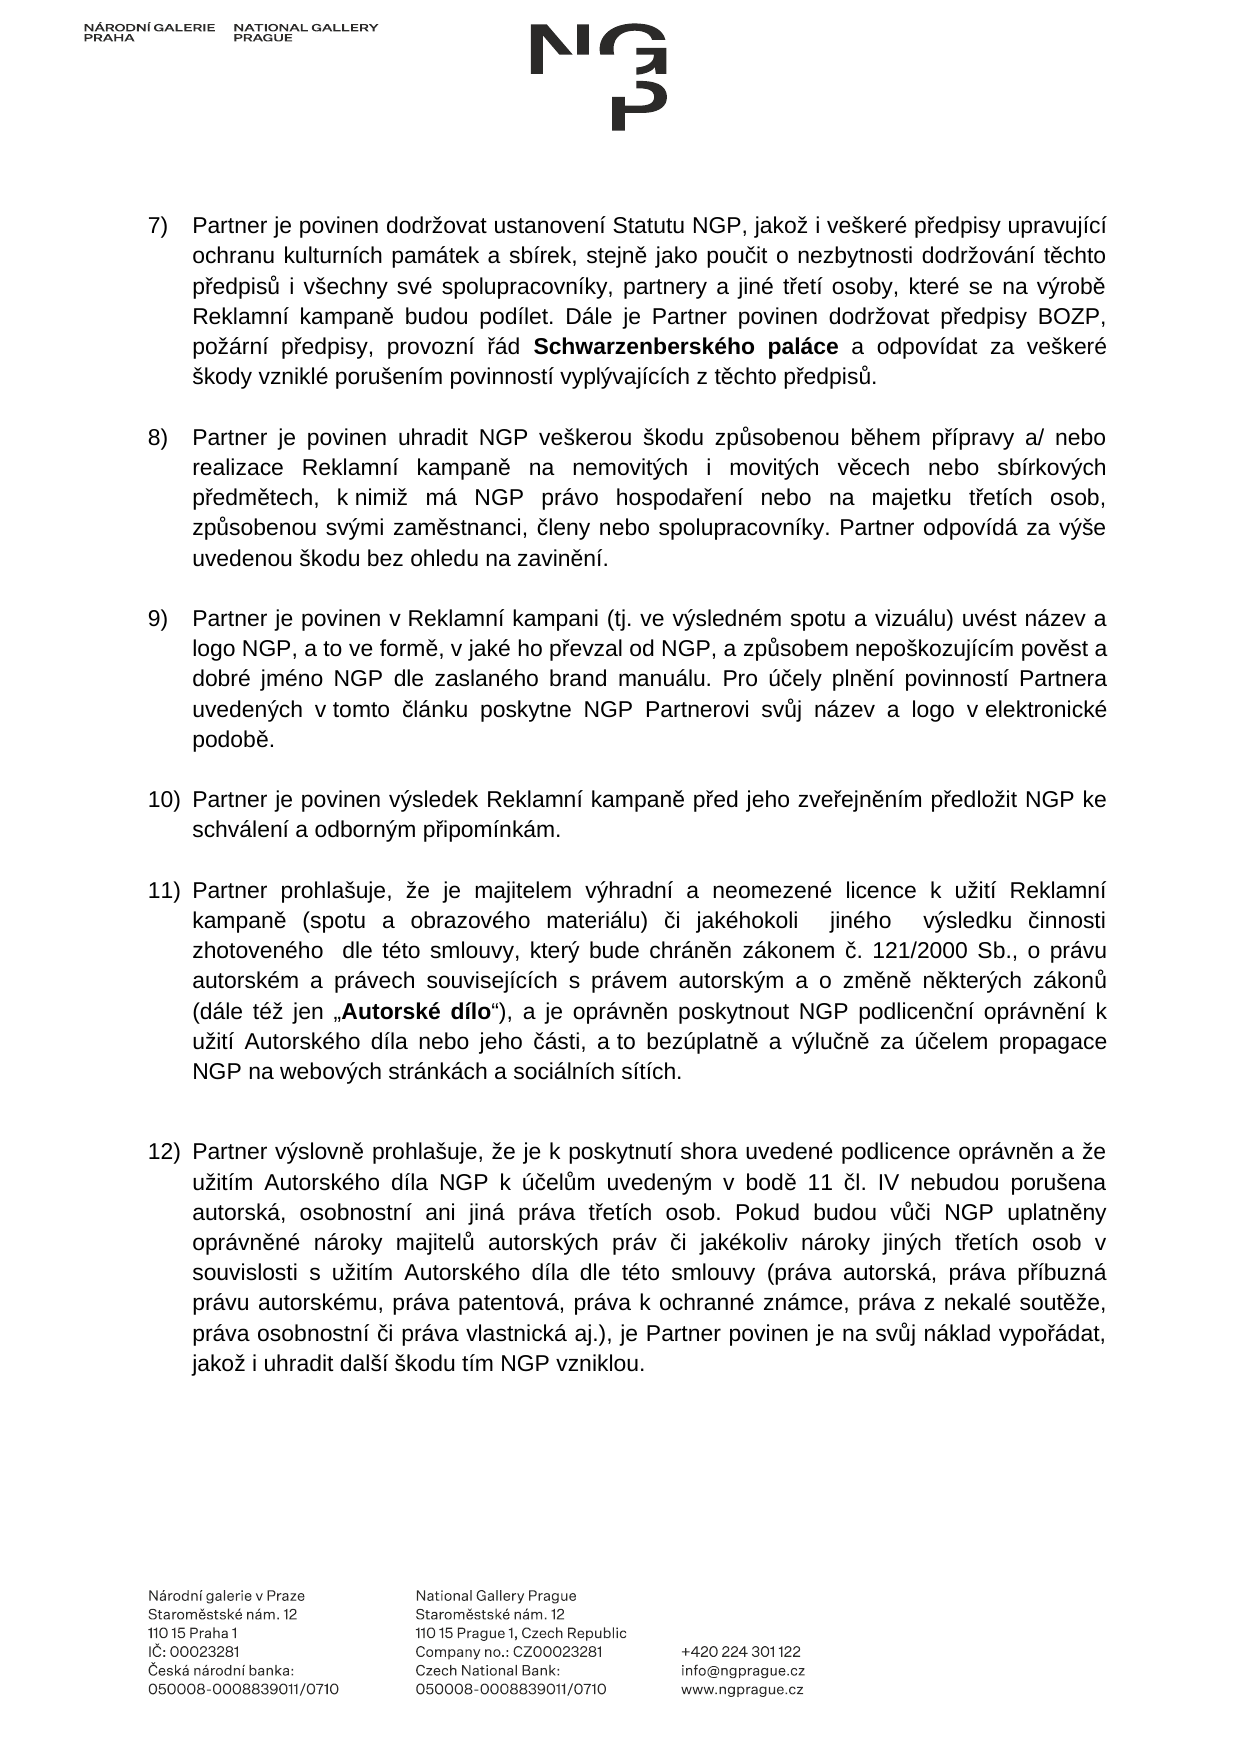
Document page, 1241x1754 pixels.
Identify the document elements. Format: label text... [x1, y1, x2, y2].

list Partner prohlašuje, že je majitelem výhradní a neomezené licence k užití Reklamní kampaně (spotu a obrazového materiálu) či jakéhokoli jiného výsledku činnosti zhotoveného dle této smlouvy, který bude chráněn zákonem č. 121/2000 Sb., o právu autorském a právech souvisejících s právem autorským a o změně některých zákonů (dále též jen „Autorské dílo“), a je oprávněn poskytnout NGP podlicenční oprávnění k užití Autorského díla nebo jeho části, a to bezúplatně a výlučně za účelem propagace NGP na webových stránkách a sociálních sítích. [148, 877, 1107, 1084]
list Partner je povinen v Reklamní kampani (tj. ve výsledném spotu a vizuálu) uvést název a logo NGP, a to ve formě, v jaké ho převzal od NGP, a způsobem nepoškozujícím pověst a dobré jméno NGP dle zaslaného brand manuálu. Pro účely plnění povinností Partnera uvedených v tomto článku poskytne NGP Partnerovi svůj název a logo v elektronické podobě. [148, 605, 1107, 752]
list Partner výslovně prohlašuje, že je k poskytnutí shora uvedené podlicence oprávněn a že užitím Autorského díla NGP k účelům uvedeným v bodě 11 čl. IV nebudou porušena autorská, osobnostní ani jiná práva třetích osob. Pokud budou vůči NGP uplatněny oprávněné nároky majitelů autorských práv či jakékoliv nároky jiných třetích osob v souvislosti s užitím Autorského díla dle této smlouvy (práva autorská, práva příbuzná právu autorskému, práva patentová, práva k ochranné známce, práva z nekalé soutěže, práva osobnostní či práva vlastnická aj.), je Partner povinen je na svůj náklad vypořádat, jakož i uhradit další škodu tím NGP vzniklou. [148, 1138, 1107, 1376]
list Partner je povinen výsledek Reklamní kampaně před jeho zveřejněním předložit NGP ke schválení a odborným připomínkám. [148, 786, 1107, 843]
list Partner je povinen dodržovat ustanovení Statutu NGP, jakož i veškeré předpisy upravující ochranu kulturních památek a sbírek, stejně jako poučit o nezbytnosti dodržování těchto předpisů i všechny své spolupracovníky, partnery a jiné třetí osoby, které se na výrobě Reklamní kampaně budou podílet. Dále je Partner povinen dodržovat předpisy BOZP, požární předpisy, provozní řád Schwarzenberského paláce a odpovídat za veškeré škody vzniklé porušením povinností vyplývajících z těchto předpisů. [148, 212, 1107, 389]
list Partner je povinen uhradit NGP veškerou škodu způsobenou během přípravy a/ nebo realizace Reklamní kampaně na nemovitých i movitých věcech nebo sbírkových předmětech, k nimiž má NGP právo hospodaření nebo na majetku třetích osob, způsobenou svými zaměstnanci, členy nebo spolupracovníky. Partner odpovídá za výše uvedenou škodu bez ohledu na zavinění. [148, 424, 1107, 571]
